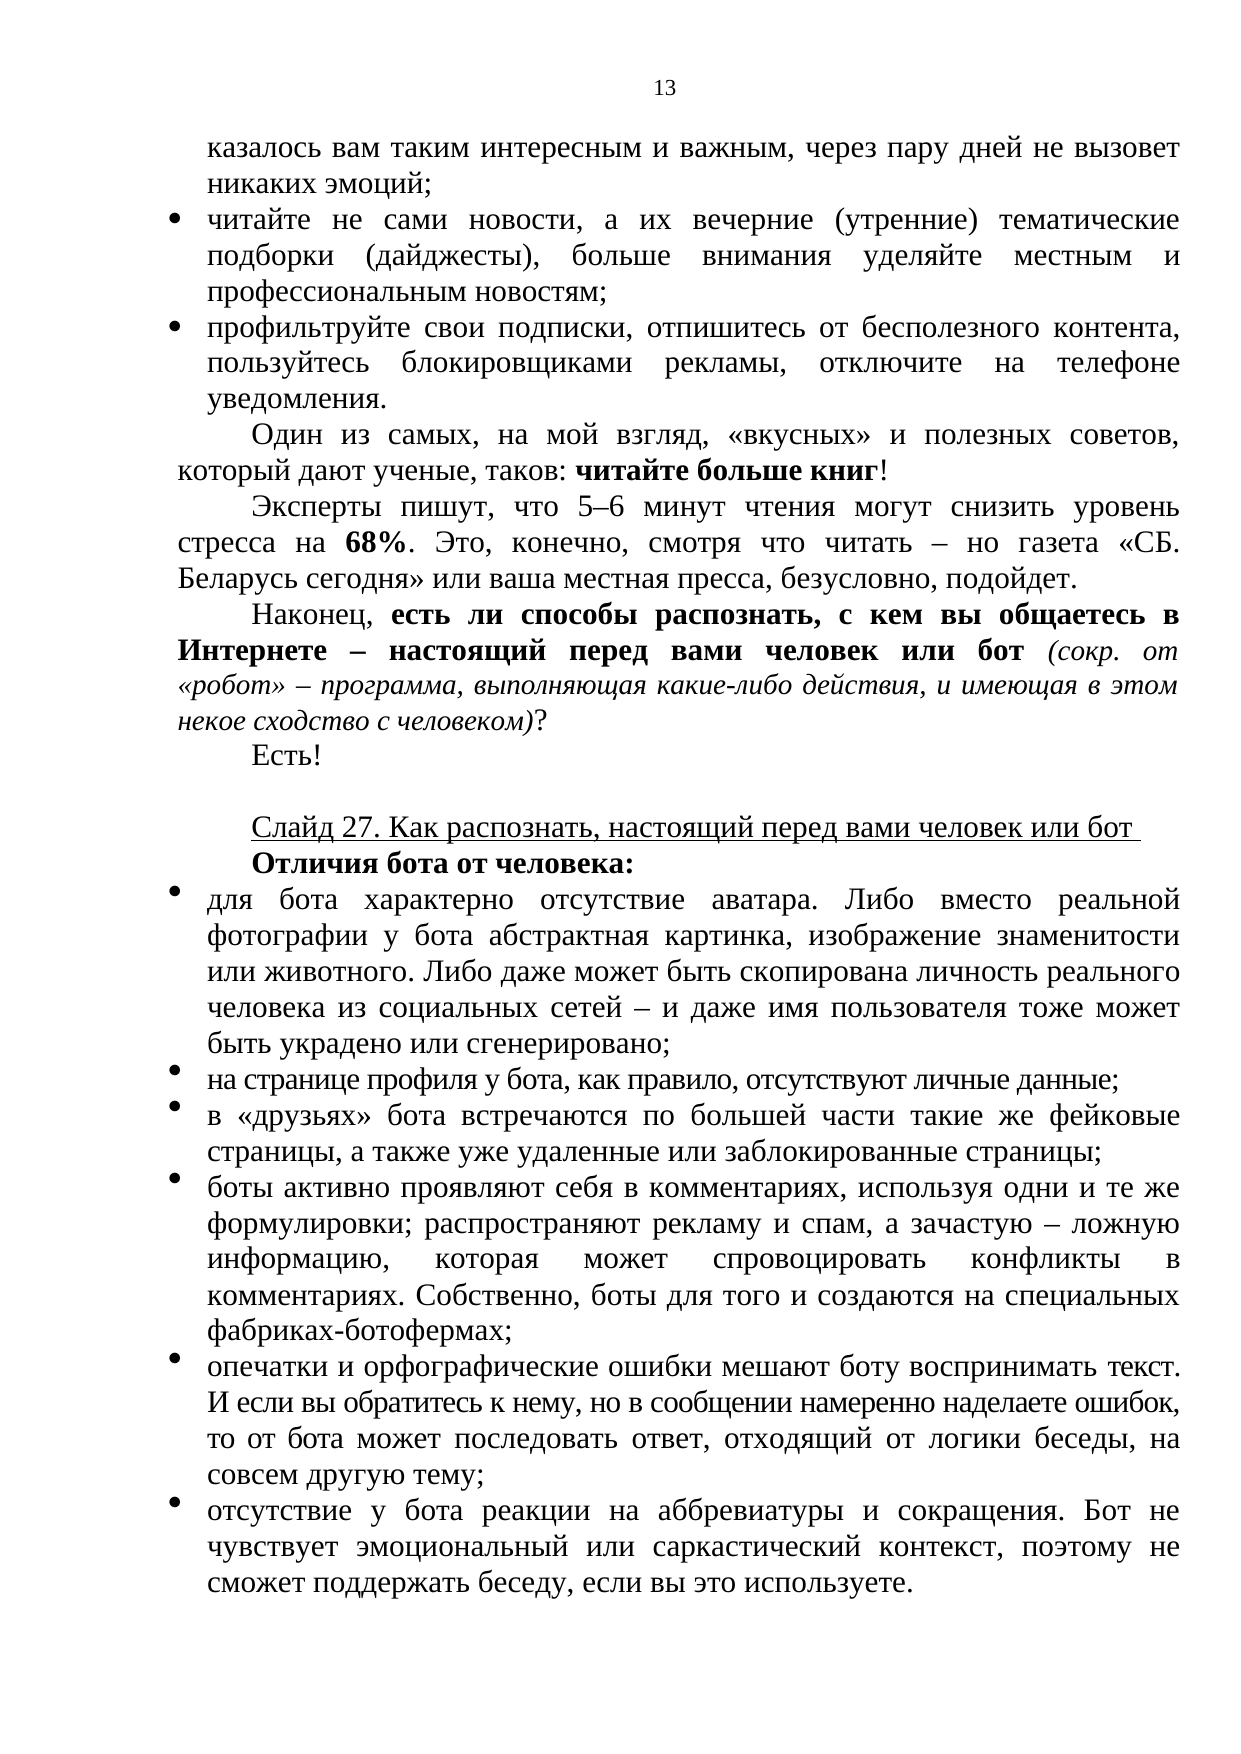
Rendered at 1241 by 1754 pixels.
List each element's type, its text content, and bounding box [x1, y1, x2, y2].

text Отличия бота от человека: [177, 844, 1181, 880]
list боты активно проявляют себя в комментариях, используя одни и те же формулировки; распространяют рекламу и спам, а зачастую – ложную информацию, которая может спровоцировать конфликты в комментариях. Собственно, боты для того и создаются на специальных фабриках-ботофермах; [169, 1168, 1181, 1348]
text Эксперты пишут, что 5–6 минут чтения могут снизить уровень стресса на 68%. Это, конечно, смотря что читать – но газета «СБ. Беларусь сегодня» или ваша местная пресса, безусловно, подойдет. [177, 487, 1181, 595]
list читайте не сами новости, а их вечерние (утренние) тематические подборки (дайджесты), больше внимания уделяйте местным и профессиональным новостям; [169, 200, 1181, 308]
list профильтруйте свои подписки, отпишитесь от бесполезного контента, пользуйтесь блокировщиками рекламы, отключите на телефоне уведомления. [169, 308, 1181, 416]
list в «друзьях» бота встречаются по большей части такие же фейковые страницы, а также уже удаленные или заблокированные страницы; [169, 1096, 1181, 1168]
list отсутствие у бота реакции на аббревиатуры и сокращения. Бот не чувствует эмоциональный или саркастический контекст, поэтому не сможет поддержать беседу, если вы это используете. [169, 1491, 1181, 1599]
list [169, 128, 1181, 200]
text Один из самых, на мой взгляд, «вкусных» и полезных советов, который дают ученые, таков: читайте больше книг! [177, 416, 1181, 487]
text Слайд 27. Как распознать, настоящий перед вами человек или бот [177, 808, 1181, 844]
list опечатки и орфографические ошибки мешают боту воспринимать текст. И если вы обратитесь к нему, но в сообщении намеренно наделаете ошибок, то от бота может последовать ответ, отходящий от логики беседы, на совсем другую тему; [169, 1348, 1181, 1491]
text Есть! [177, 737, 1181, 773]
list для бота характерно отсутствие аватара. Либо вместо реальной фотографии у бота абстрактная картинка, изображение знаменитости или животного. Либо даже может быть скопирована личность реального человека из социальных сетей – и даже имя пользователя тоже может быть украдено или сгенерировано; [169, 880, 1181, 1060]
list на странице профиля у бота, как правило, отсутствуют личные данные; [169, 1060, 1181, 1096]
text Наконец, есть ли способы распознать, с кем вы общаетесь в Интернете – настоящий перед вами человек или бот (сокр. от «робот» – программа, выполняющая какие-либо действия, и имеющая в этом некое сходство с человеком)? [177, 595, 1181, 737]
